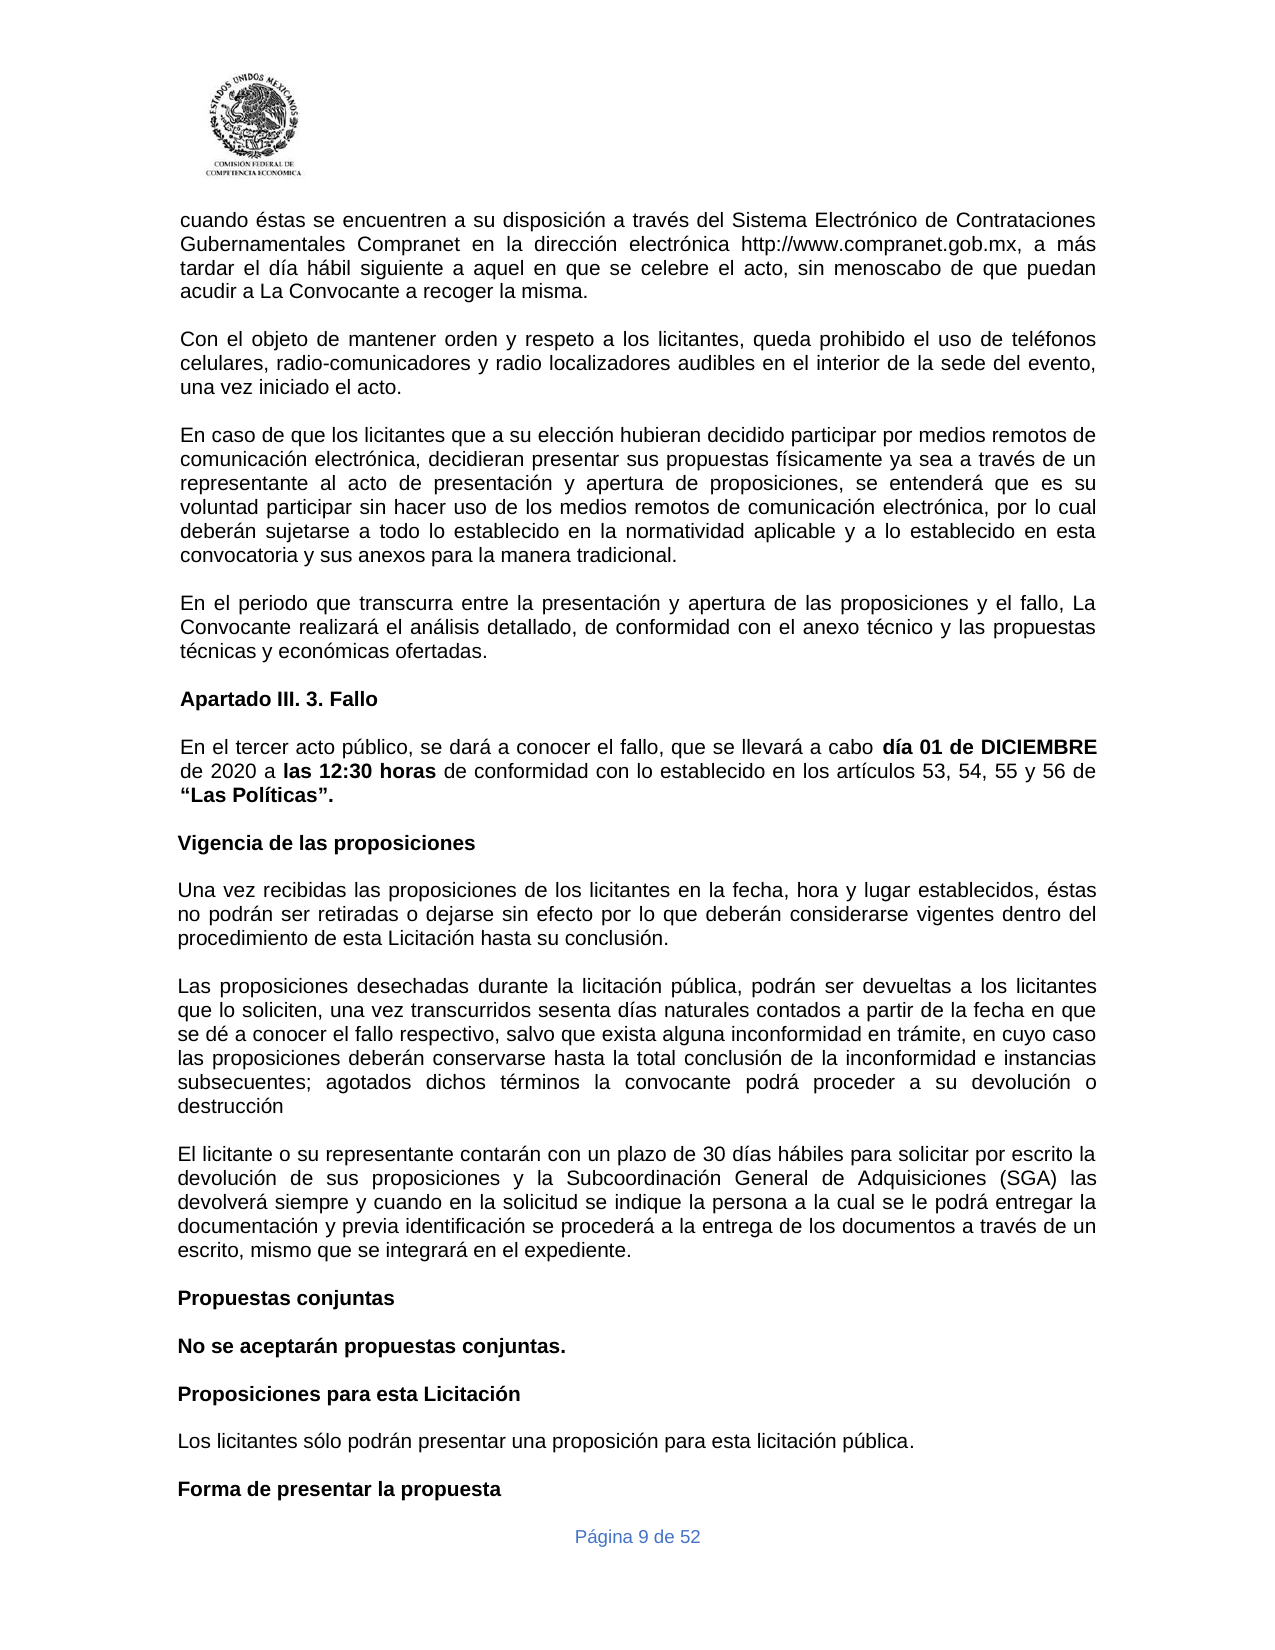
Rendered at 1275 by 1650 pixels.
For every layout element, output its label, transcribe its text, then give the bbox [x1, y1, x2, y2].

text Con el objeto de mantener orden y respeto a los licitantes, queda prohibido el uso de teléfonos celulares, radio-comunicadores y radio localizadores audibles en el interior de la sede del evento, una vez iniciado el acto. [180, 327, 1098, 399]
text Forma de presentar la propuesta [177, 1477, 1098, 1501]
text Apartado III. 3. Fallo [180, 687, 1098, 711]
text Propuestas conjuntas [177, 1286, 1098, 1309]
text Proposiciones para esta Licitación [177, 1381, 1098, 1405]
text Vigencia de las proposiciones [177, 830, 1098, 854]
list No se aceptarán propuestas conjuntas. [177, 1333, 1098, 1357]
text Las proposiciones desechadas durante la licitación pública, podrán ser devueltas a los licitantes que lo soliciten, una vez transcurridos sesenta días naturales contados a partir de la fecha en que se dé a conocer el fallo respectivo, salvo que exista alguna inconformidad en trámite, en cuyo caso las proposiciones deberán conservarse hasta la total conclusión de la inconformidad e instancias subsecuentes; agotados dichos términos la convocante podrá proceder a su devolución o destrucción [177, 974, 1098, 1118]
text En caso de que los licitantes que a su elección hubieran decidido participar por medios remotos de comunicación electrónica, decidieran presentar sus propuestas físicamente ya sea a través de un representante al acto de presentación y apertura de proposiciones, se entenderá que es su voluntad participar sin hacer uso de los medios remotos de comunicación electrónica, por lo cual deberán sujetarse a todo lo establecido en la normatividad aplicable y a lo establecido en esta convocatoria y sus anexos para la manera tradicional. [180, 423, 1098, 567]
text Una vez recibidas las proposiciones de los licitantes en la fecha, hora y lugar establecidos, éstas no podrán ser retiradas o dejarse sin efecto por lo que deberán considerarse vigentes dentro del procedimiento de esta Licitación hasta su conclusión. [177, 878, 1098, 950]
text Los licitantes sólo podrán presentar una proposición para esta licitación pública. [177, 1429, 1098, 1453]
text En el tercer acto público, se dará a conocer el fallo, que se llevará a cabo día 01 de DICIEMBRE de 2020 a las 12:30 horas de conformidad con lo establecido en los artículos 53, 54, 55 y 56 de “Las Políticas”. [180, 734, 1098, 806]
text El licitante o su representante contarán con un plazo de 30 días hábiles para solicitar por escrito la devolución de sus proposiciones y la Subcoordinación General de Adquisiciones (SGA) las devolverá siempre y cuando en la solicitud se indique la persona a la cual se le podrá entregar la documentación y previa identificación se procederá a la entrega de los documentos a través de un escrito, mismo que se integrará en el expediente. [177, 1142, 1098, 1262]
text En el periodo que transcurra entre la presentación y apertura de las proposiciones y el fallo, La Convocante realizará el análisis detallado, de conformidad con el anexo técnico y las propuestas técnicas y económicas ofertadas. [180, 591, 1098, 663]
picture [188, 73, 322, 179]
